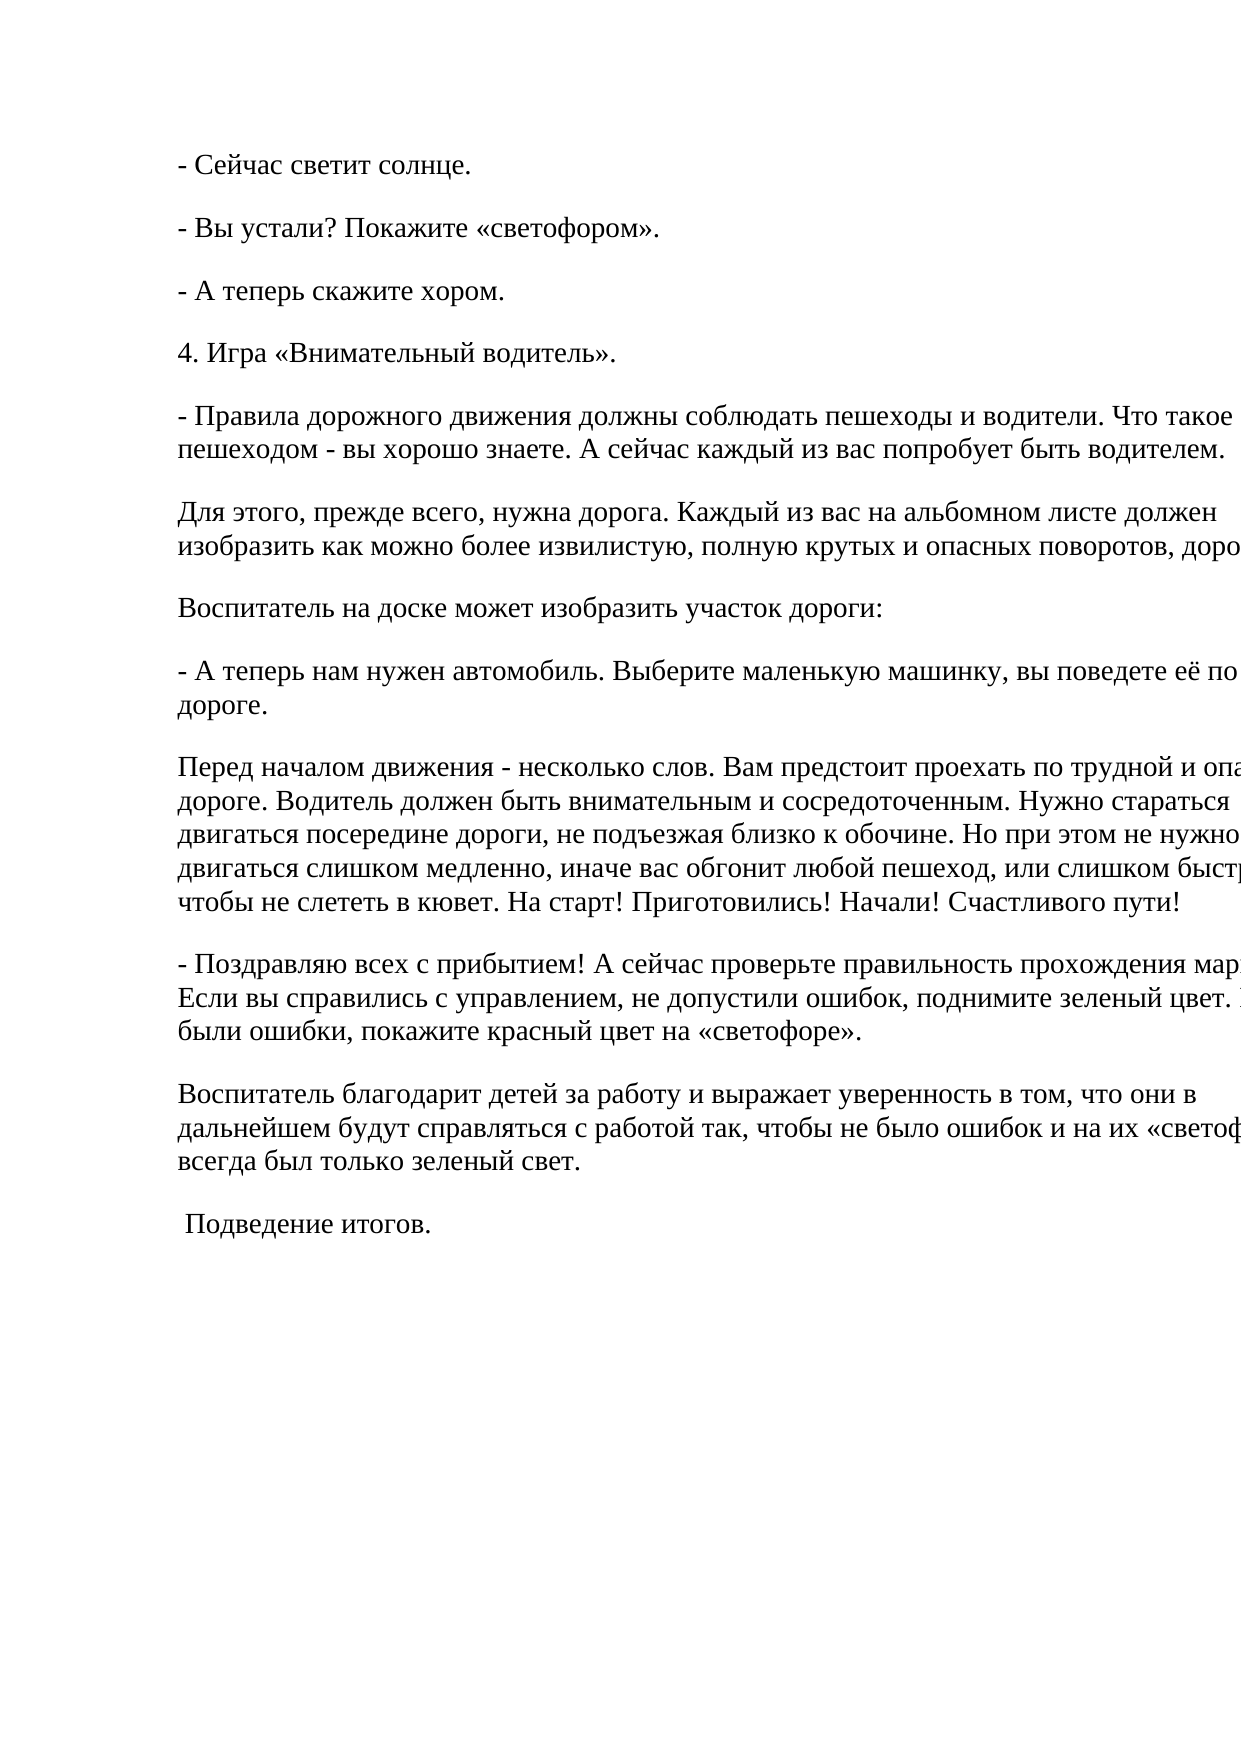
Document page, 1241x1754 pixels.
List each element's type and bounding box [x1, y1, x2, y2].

table_cell [177, 118, 1240, 1239]
